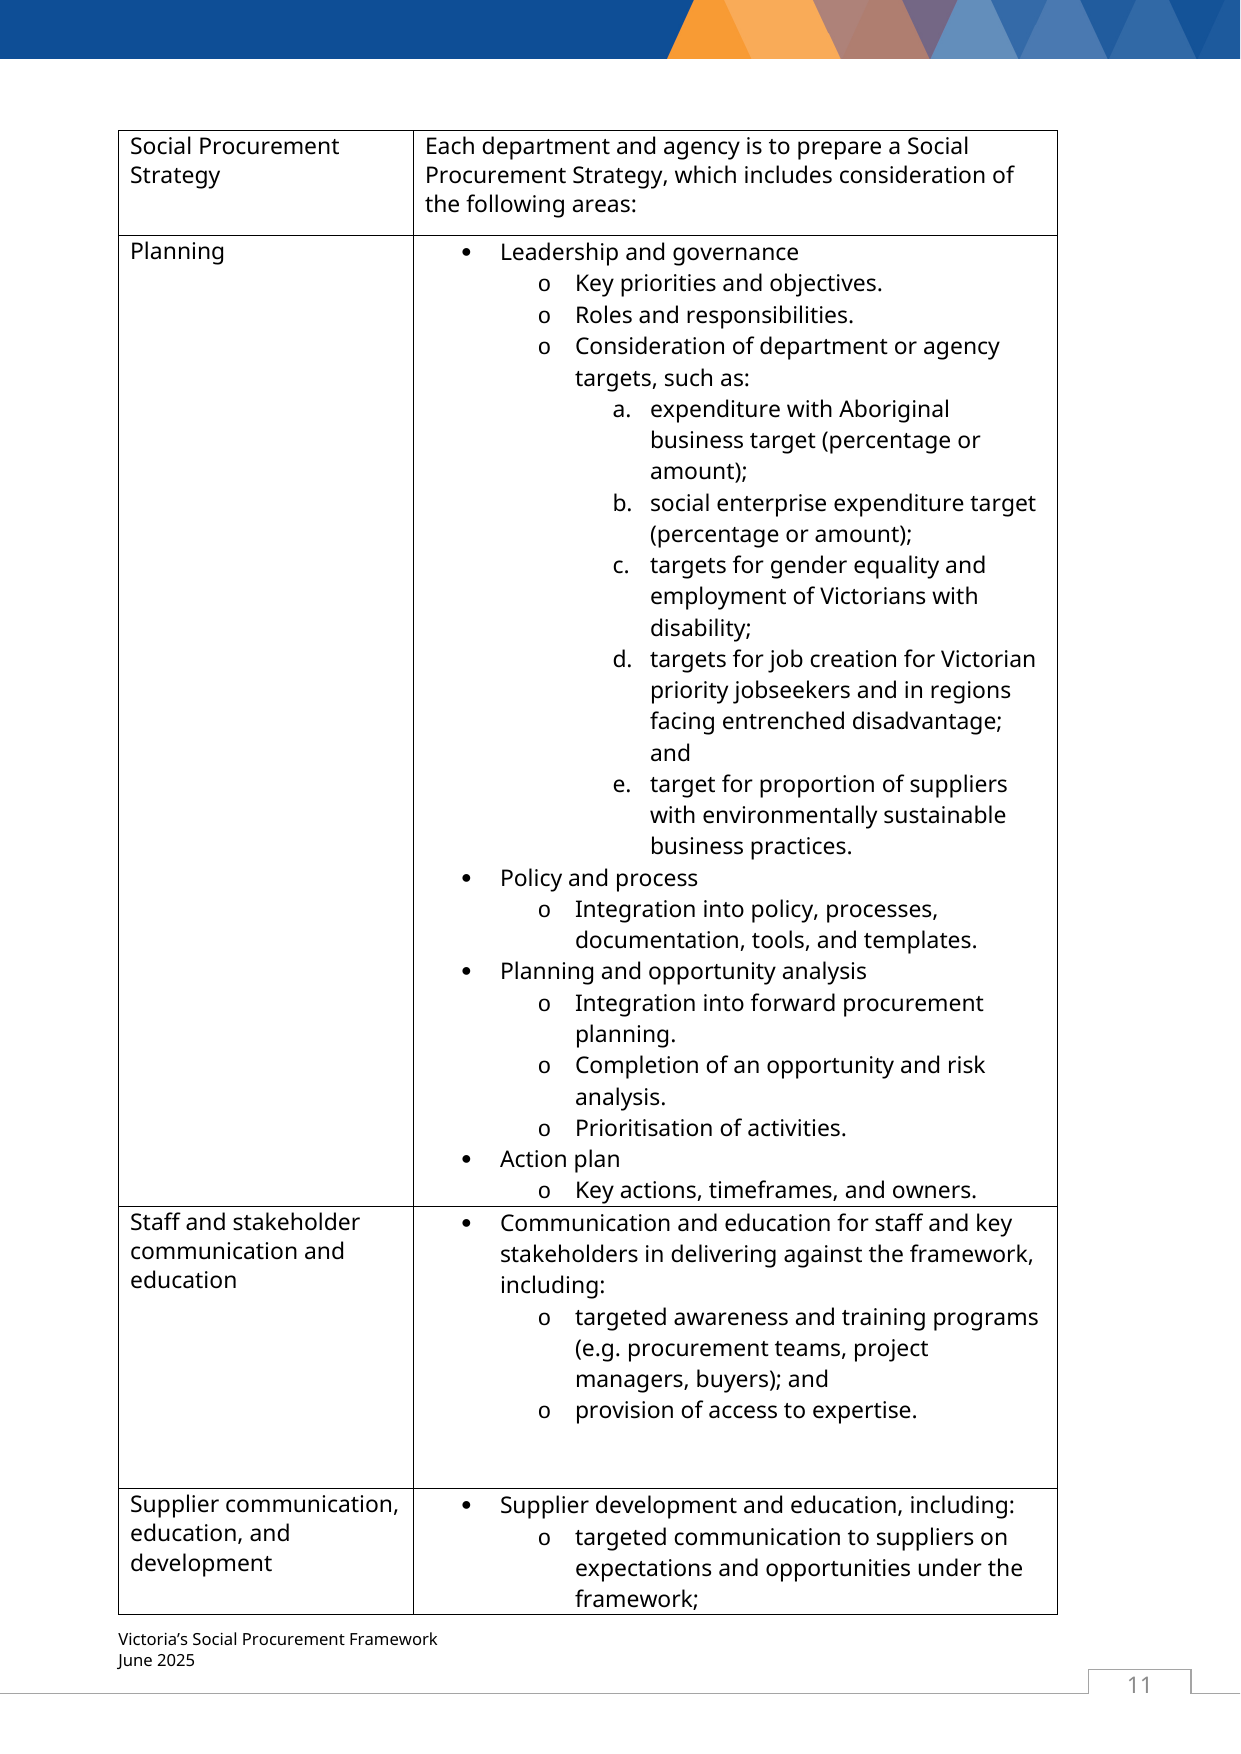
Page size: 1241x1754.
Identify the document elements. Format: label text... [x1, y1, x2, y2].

table_cell Each department and agency is to prepare a Social Procurement Strategy, which includes consideration of the following areas: [414, 131, 1057, 235]
table_cell Communication and education for staff and key stakeholders in delivering against the framework, including: targeted awareness and training programs (e.g. procurement teams, project managers, buyers); and provision of access to expertise. [414, 1207, 1057, 1488]
table_cell Leadership and governance Key priorities and objectives. Roles and responsibilities. Consideration of department or agency targets, such as: expenditure with Aboriginal business target (percentage or amount); social enterprise expenditure target (percentage or amount); targets for gender equality and employment of Victorians with disability; targets for job creation for Victorian priority jobseekers and in regions facing entrenched disadvantage; and target for proportion of suppliers with environmentally sustainable business practices. Policy and process Integration into policy, processes, documentation, tools, and templates. Planning and opportunity analysis Integration into forward procurement planning. Completion of an opportunity and risk analysis. Prioritisation of activities. Action plan Key actions, timeframes, and owners. [414, 236, 1057, 1206]
table_cell Staff and stakeholder communication and education [119, 1207, 413, 1488]
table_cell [414, 1489, 1057, 1614]
picture [0, 0, 1241, 59]
table_cell Planning [119, 236, 413, 1206]
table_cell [119, 1489, 413, 1614]
table_cell Social Procurement Strategy [119, 131, 413, 235]
